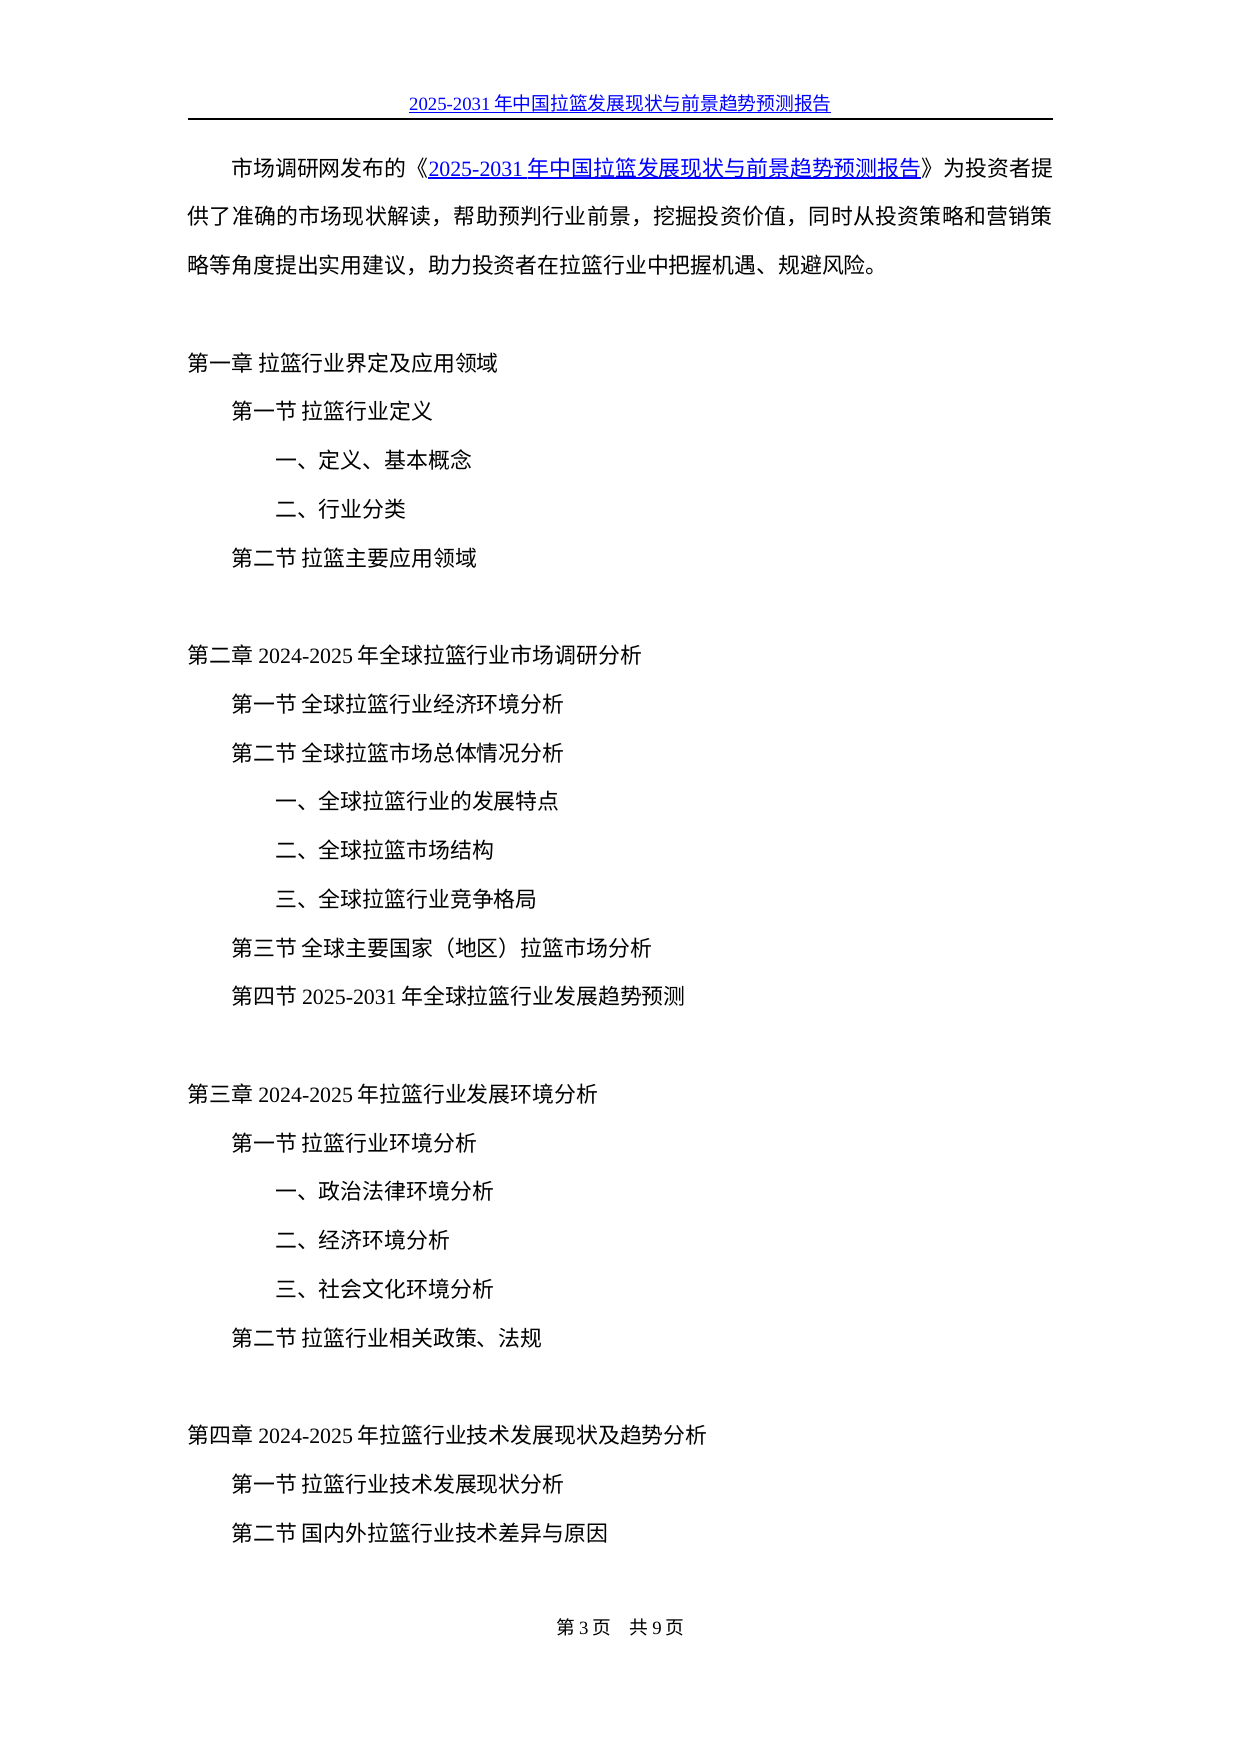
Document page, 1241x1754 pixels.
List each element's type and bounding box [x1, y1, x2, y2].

text [187, 150, 1053, 1548]
